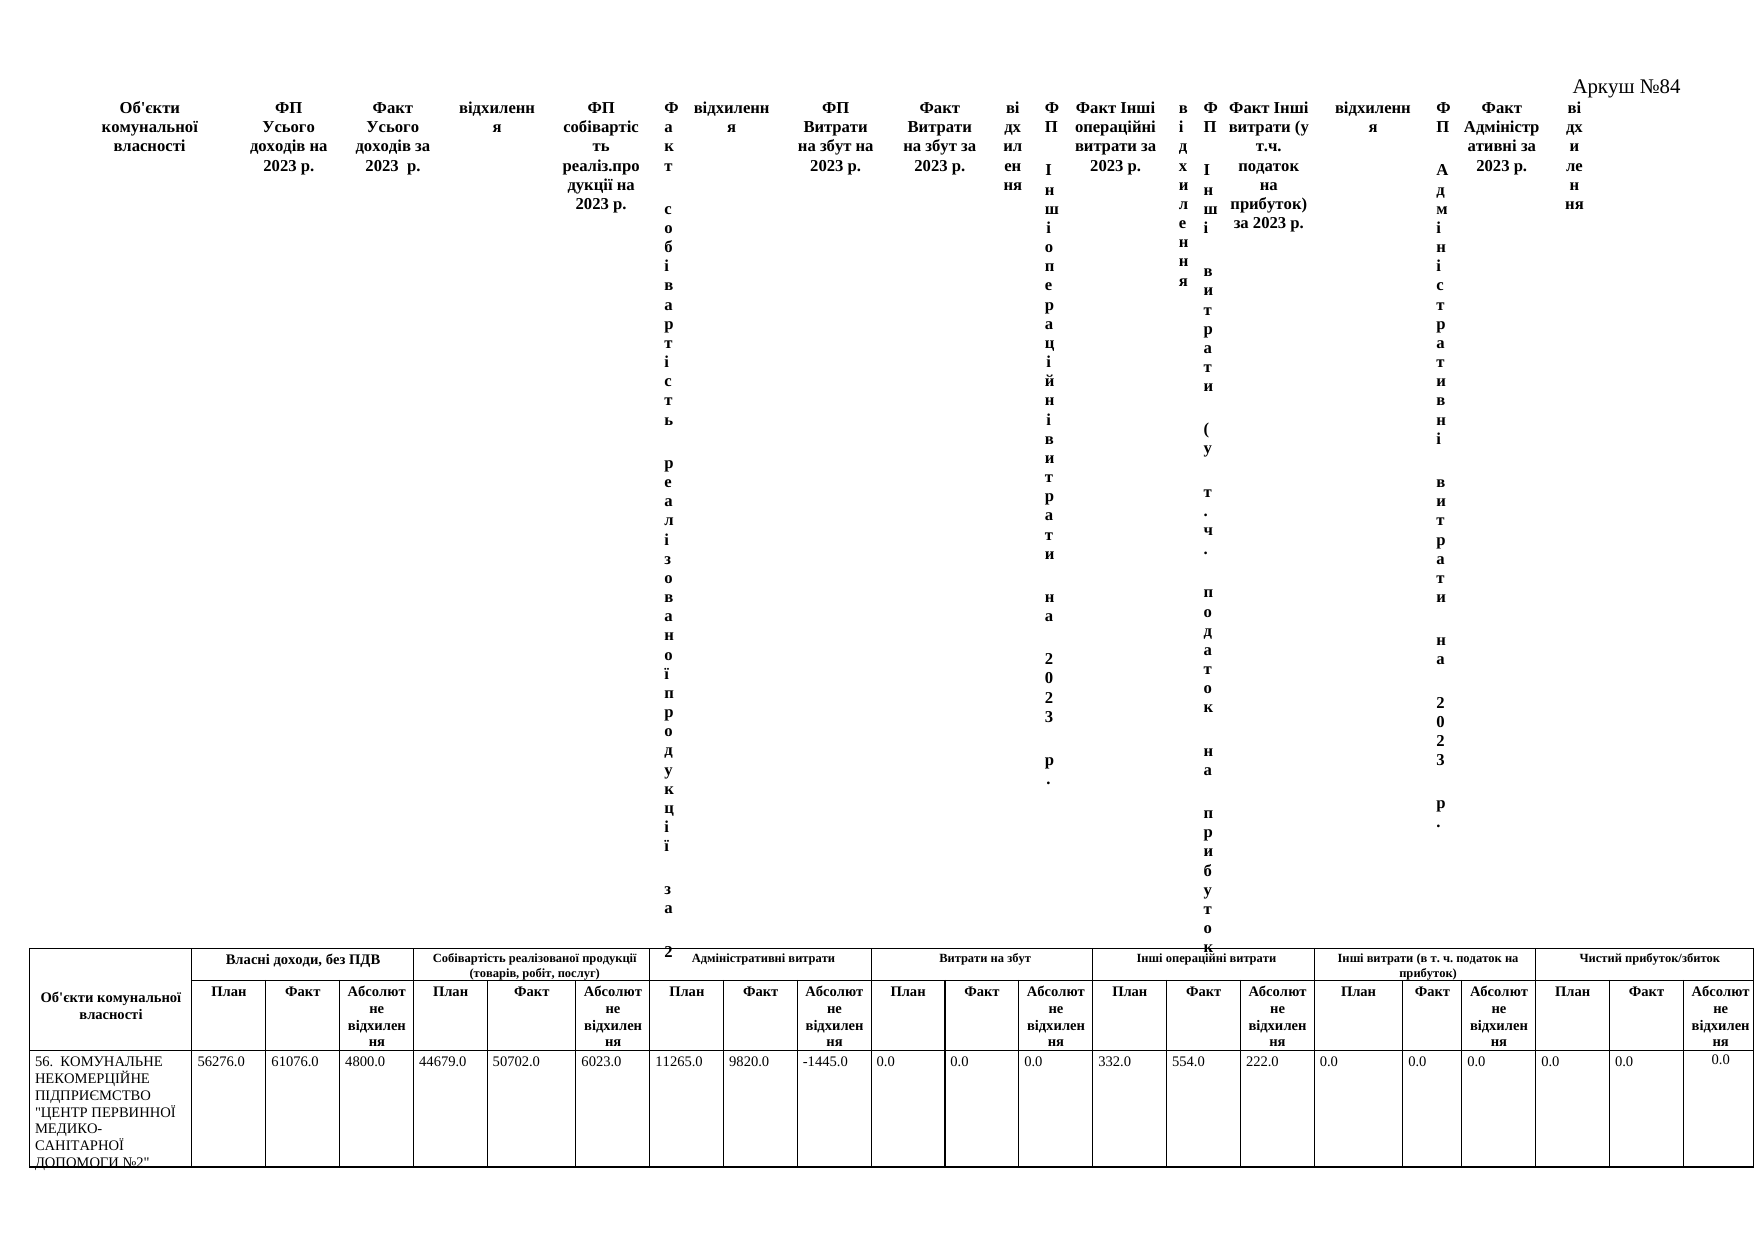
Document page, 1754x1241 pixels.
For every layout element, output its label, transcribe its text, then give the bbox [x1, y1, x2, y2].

table_cell 554.0 [1167, 1051, 1240, 1166]
table_cell Абсолютне відхилення [340, 981, 413, 1050]
table_cell 0.0 [1315, 1051, 1402, 1166]
table_cell Абсолютне відхилення [576, 981, 649, 1050]
table_cell 0.0 [872, 1051, 944, 1166]
table_header Власні доходи, без ПДВ [192, 949, 413, 980]
table_cell 0.0 [1536, 1051, 1609, 1166]
table_cell Абсолютне відхилення [1241, 981, 1314, 1050]
table_cell 0.0 [1610, 1051, 1683, 1166]
table_cell Факт [1610, 981, 1683, 1050]
table_cell План [1536, 981, 1609, 1050]
table_header Інші операційні витрати [1093, 949, 1314, 980]
table_header Чистий прибуток/збиток [1536, 949, 1753, 980]
table_cell 9820.0 [724, 1051, 797, 1166]
table_cell План [192, 981, 265, 1050]
table_cell Факт [266, 981, 339, 1050]
table_header Об'єкти комунальної власності [30, 949, 191, 1050]
table_cell 4800.0 [340, 1051, 413, 1166]
table_cell 0.0 [1403, 1051, 1461, 1166]
table_cell Факт [946, 981, 1018, 1050]
table_header Інші витрати (в т. ч. податок на прибуток) [1315, 949, 1535, 980]
table_cell 44679.0 [414, 1051, 487, 1166]
table_header Собівартість реалізованої продукції (товарів, робіт, послуг) [414, 949, 649, 980]
table_cell Абсолютне відхилення [1019, 981, 1092, 1050]
table_cell -1445.0 [798, 1051, 871, 1166]
table_cell План [1315, 981, 1402, 1050]
table_header Витрати на збут [872, 949, 1092, 980]
table_header Адміністративні витрати [650, 949, 871, 980]
table_cell План [650, 981, 723, 1050]
table_cell Абсолютне відхилення [1684, 981, 1753, 1050]
table_cell Абсолютне відхилення [798, 981, 871, 1050]
table_cell 61076.0 [266, 1051, 339, 1166]
table_cell Факт [1403, 981, 1461, 1050]
table_cell 0.0 [1684, 1051, 1753, 1166]
table_cell План [1093, 981, 1166, 1050]
table_cell 56276.0 [192, 1051, 265, 1166]
table_cell Факт [488, 981, 575, 1050]
table_cell Факт [724, 981, 797, 1050]
table_cell План [872, 981, 944, 1050]
table_cell Абсолютне відхилення [1462, 981, 1535, 1050]
table_cell 0.0 [1462, 1051, 1535, 1166]
table_cell Факт [1167, 981, 1240, 1050]
table_cell 50702.0 [488, 1051, 575, 1166]
table_cell 0.0 [946, 1051, 1018, 1166]
table_cell План [414, 981, 487, 1050]
table_cell 56. КОМУНАЛЬНЕ НЕКОМЕРЦІЙНЕ ПІДПРИЄМСТВО "ЦЕНТР ПЕРВИННОЇ МЕДИКО- САНІТАРНОЇ ДОПОМОГИ №2" ОБОЛОНСЬКОГО РАЙОНУ М.КИЄВА Номер об'єкту: 2 Код ЄДРПОУ: 23379143 Адреса: 04201,ЛИТОВСЬКИЙ ПРОСП.,8 [30, 1051, 191, 1166]
table_cell 332.0 [1093, 1051, 1166, 1166]
table_cell 11265.0 [650, 1051, 723, 1166]
table_cell 6023.0 [576, 1051, 649, 1166]
table_cell 0.0 [1019, 1051, 1092, 1166]
table_cell 222.0 [1241, 1051, 1314, 1166]
